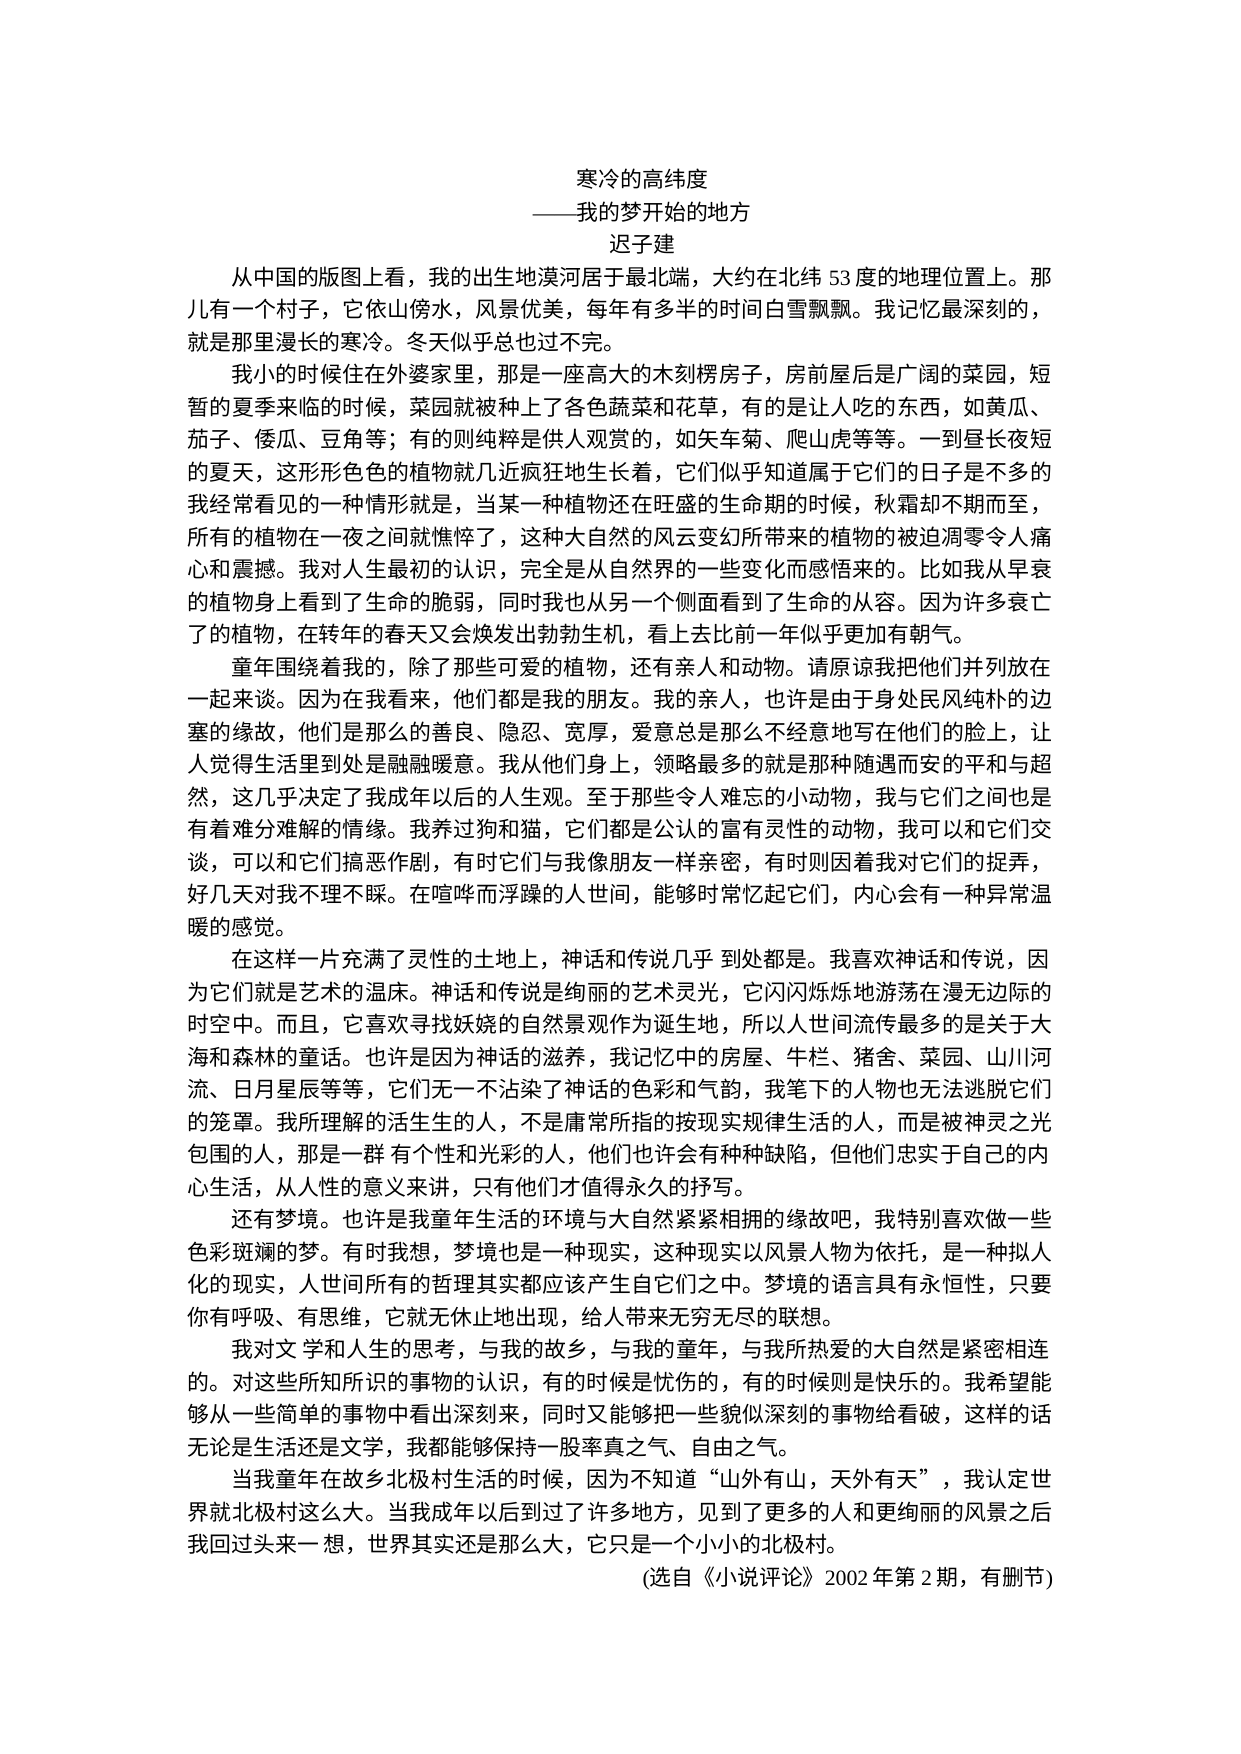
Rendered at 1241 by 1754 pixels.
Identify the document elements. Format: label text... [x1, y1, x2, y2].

text 寒冷的高纬度 [187, 162, 1053, 194]
text (选自《小说评论》2002年第2期，有删节) [187, 1559, 1053, 1592]
text 从中国的版图上看，我的出生地漠河居于最北端，大约在北纬53度的地理位置上。那儿有一个村子，它依山傍水，风景优美，每年有多半的时间白雪飘飘。我记忆最深刻的，就是那里漫长的寒冷。冬天似乎总也过不完。 [187, 259, 1053, 357]
text 还有梦境。也许是我童年生活的环境与大自然紧紧相拥的缘故吧，我特别喜欢做一些色彩斑斓的梦。有时我想，梦境也是一种现实，这种现实以风景人物为依托，是一种拟人化的现实，人世间所有的哲理其实都应该产生自它们之中。梦境的语言具有永恒性，只要你有呼吸、有思维，它就无休止地出现，给人带来无穷无尽的联想。 [187, 1202, 1053, 1332]
text 童年围绕着我的，除了那些可爱的植物，还有亲人和动物。请原谅我把他们并列放在一起来谈。因为在我看来，他们都是我的朋友。我的亲人，也许是由于身处民风纯朴的边塞的缘故，他们是那么的善良、隐忍、宽厚，爱意总是那么不经意地写在他们的脸上，让人觉得生活里到处是融融暖意。我从他们身上，领略最多的就是那种随遇而安的平和与超然，这几乎决定了我成年以后的人生观。至于那些令人难忘的小动物，我与它们之间也是有着难分难解的情缘。我养过狗和猫，它们都是公认的富有灵性的动物，我可以和它们交谈，可以和它们搞恶作剧，有时它们与我像朋友一样亲密，有时则因着我对它们的捉弄，好几天对我不理不睬。在喧哗而浮躁的人世间，能够时常忆起它们，内心会有一种异常温暖的感觉。 [187, 649, 1053, 942]
text 我对文 学和人生的思考，与我的故乡，与我的童年，与我所热爱的大自然是紧密相连的。对这些所知所识的事物的认识，有的时候是忧伤的，有的时候则是快乐的。我希望能够从一些简单的事物中看出深刻来，同时又能够把一些貌似深刻的事物给看破，这样的话，无论是生活还是文学，我都能够保持一股率真之气、自由之气。 [187, 1332, 1053, 1462]
text 迟子建 [187, 227, 1053, 259]
text 我小的时候住在外婆家里，那是一座高大的木刻楞房子，房前屋后是广阔的菜园，短暂的夏季来临的时候，菜园就被种上了各色蔬菜和花草，有的是让人吃的东西，如黄瓜、茄子、倭瓜、豆角等；有的则纯粹是供人观赏的，如矢车菊、爬山虎等等。一到昼长夜短的夏天，这形形色色的植物就几近疯狂地生长着，它们似乎知道属于它们的日子是不多的。我经常看见的一种情形就是，当某一种植物还在旺盛的生命期的时候，秋霜却不期而至，所有的植物在一夜之间就憔悴了，这种大自然的风云变幻所带来的植物的被迫凋零令人痛心和震撼。我对人生最初的认识，完全是从自然界的一些变化而感悟来的。比如我从早衰的植物身上看到了生命的脆弱，同时我也从另一个侧面看到了生命的从容。因为许多衰亡了的植物，在转年的春天又会焕发出勃勃生机，看上去比前一年似乎更加有朝气。 [187, 357, 1053, 649]
text ——我的梦开始的地方 [187, 194, 1053, 227]
text 当我童年在故乡北极村生活的时候，因为不知道“山外有山，天外有天”，我认定世界就北极村这么大。当我成年以后到过了许多地方，见到了更多的人和更绚丽的风景之后，我回过头来一 想，世界其实还是那么大，它只是一个小小的北极村。 [187, 1462, 1053, 1559]
text 在这样一片充满了灵性的土地上，神话和传说几乎 到处都是。我喜欢神话和传说，因为它们就是艺术的温床。神话和传说是绚丽的艺术灵光，它闪闪烁烁地游荡在漫无边际的时空中。而且，它喜欢寻找妖娆的自然景观作为诞生地，所以人世间流传最多的是关于大海和森林的童话。也许是因为神话的滋养，我记忆中的房屋、牛栏、猪舍、菜园、山川河流、日月星辰等等，它们无一不沾染了神话的色彩和气韵，我笔下的人物也无法逃脱它们的笼罩。我所理解的活生生的人，不是庸常所指的按现实规律生活的人，而是被神灵之光包围的人，那是一群 有个性和光彩的人，他们也许会有种种缺陷，但他们忠实于自己的内心生活，从人性的意义来讲，只有他们才值得永久的抒写。 [187, 942, 1053, 1202]
